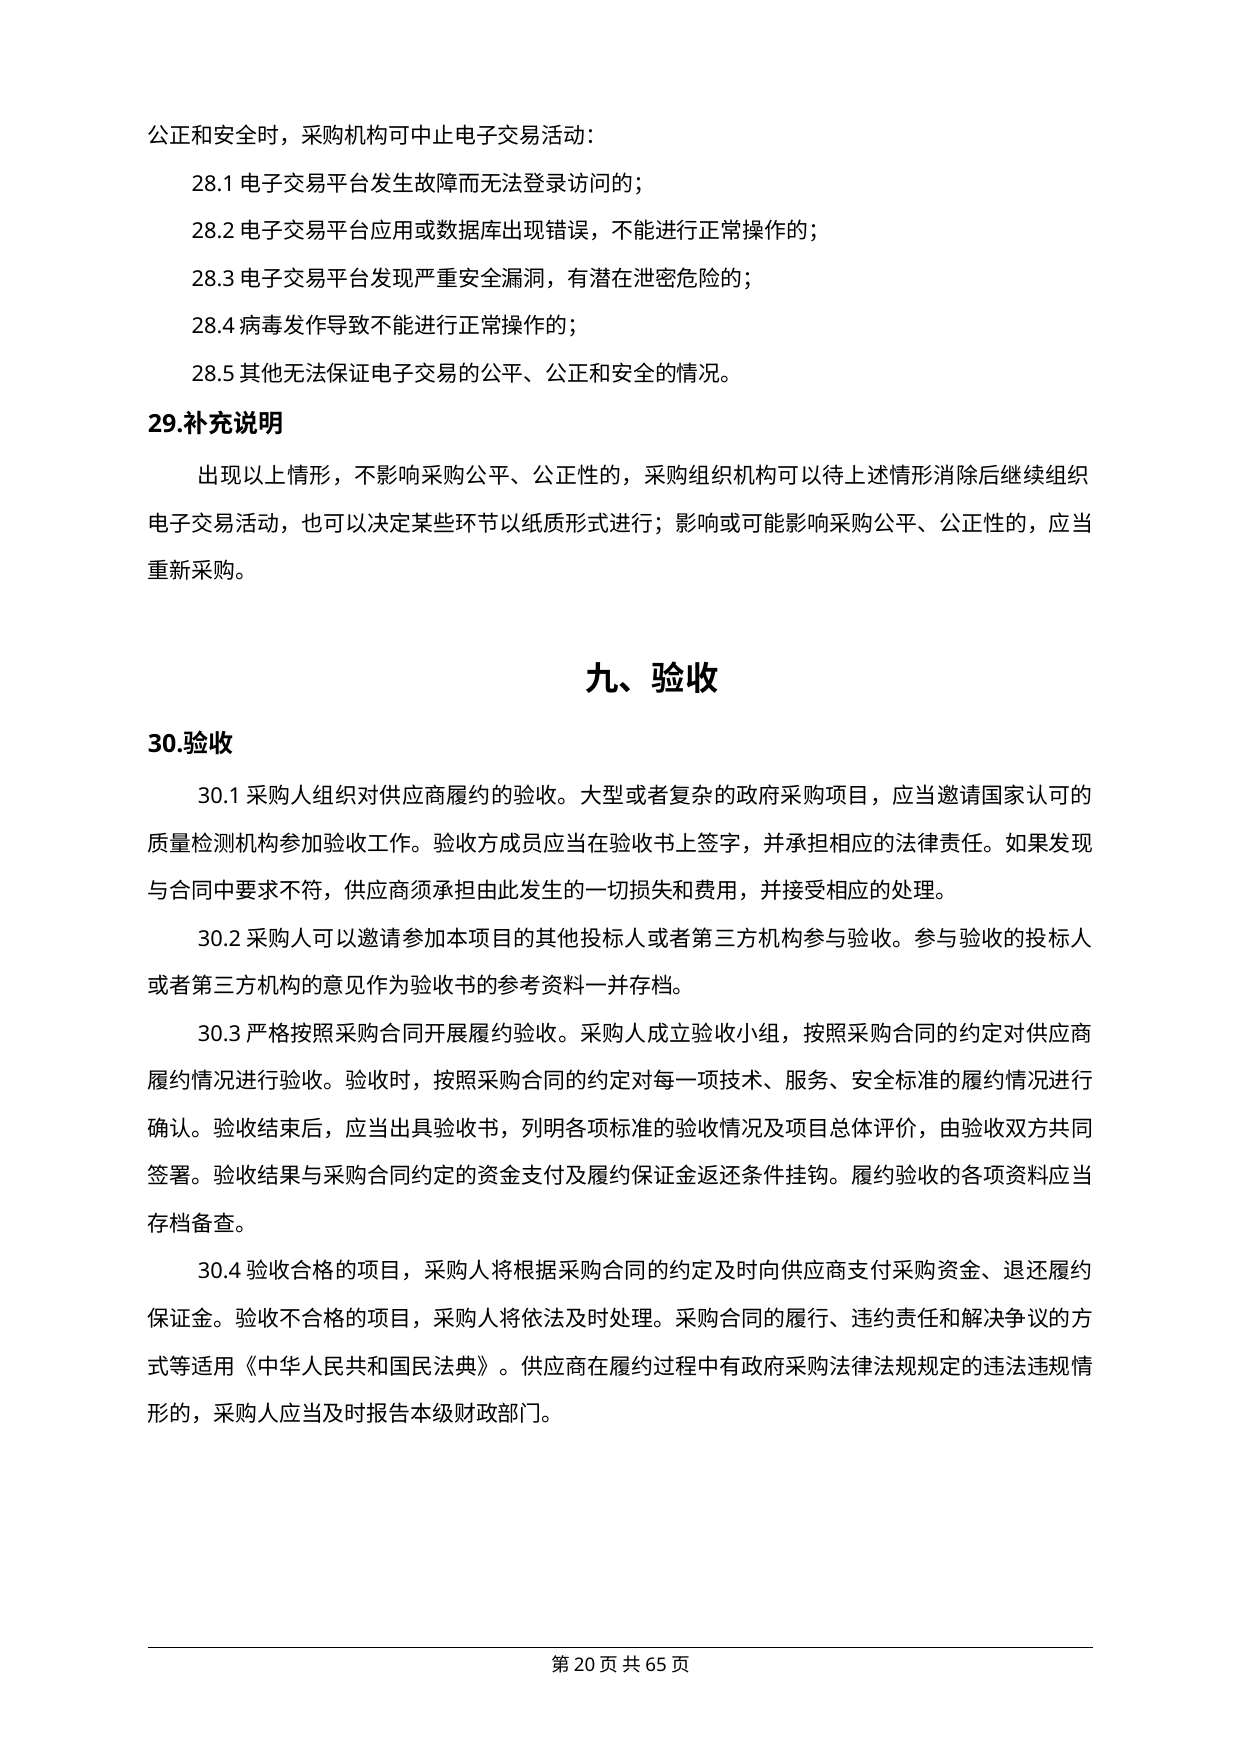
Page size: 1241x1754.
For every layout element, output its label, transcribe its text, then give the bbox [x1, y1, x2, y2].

text 九、验收 [160, 652, 1093, 700]
text 28.2电子交易平台应用或数据库出现错误，不能进行正常操作的； [148, 213, 1093, 245]
text 30.3严格按照采购合同开展履约验收。采购人成立验收小组，按照采购合同的约定对供应商履约情况进行验收。验收时，按照采购合同的约定对每一项技术、服务、安全标准的履约情况进行确认。验收结束后，应当出具验收书，列明各项标准的验收情况及项目总体评价，由验收双方共同签署。验收结果与采购合同约定的资金支付及履约保证金返还条件挂钩。履约验收的各项资料应当存档备查。 [148, 1016, 1093, 1238]
text 出现以上情形，不影响采购公平、公正性的，采购组织机构可以待上述情形消除后继续组织电子交易活动，也可以决定某些环节以纸质形式进行；影响或可能影响采购公平、公正性的，应当重新采购。 [148, 458, 1093, 585]
text 30.2采购人可以邀请参加本项目的其他投标人或者第三方机构参与验收。参与验收的投标人或者第三方机构的意见作为验收书的参考资料一并存档。 [148, 921, 1093, 1000]
text 28.5其他无法保证电子交易的公平、公正和安全的情况。 [148, 356, 1093, 388]
text 28.4病毒发作导致不能进行正常操作的； [148, 308, 1093, 340]
text 28.1电子交易平台发生故障而无法登录访问的； [148, 166, 1093, 197]
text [148, 118, 1093, 150]
text 29.补充说明 [148, 404, 1093, 440]
text 30.验收 [148, 724, 1093, 760]
text 30.1采购人组织对供应商履约的验收。大型或者复杂的政府采购项目，应当邀请国家认可的质量检测机构参加验收工作。验收方成员应当在验收书上签字，并承担相应的法律责任。如果发现与合同中要求不符，供应商须承担由此发生的一切损失和费用，并接受相应的处理。 [148, 778, 1093, 905]
text 30.4验收合格的项目，采购人将根据采购合同的约定及时向供应商支付采购资金、退还履约保证金。验收不合格的项目，采购人将依法及时处理。采购合同的履行、违约责任和解决争议的方式等适用《中华人民共和国民法典》。供应商在履约过程中有政府采购法律法规规定的违法违规情形的，采购人应当及时报告本级财政部门。 [148, 1253, 1093, 1428]
text 28.3电子交易平台发现严重安全漏洞，有潜在泄密危险的； [148, 261, 1093, 293]
